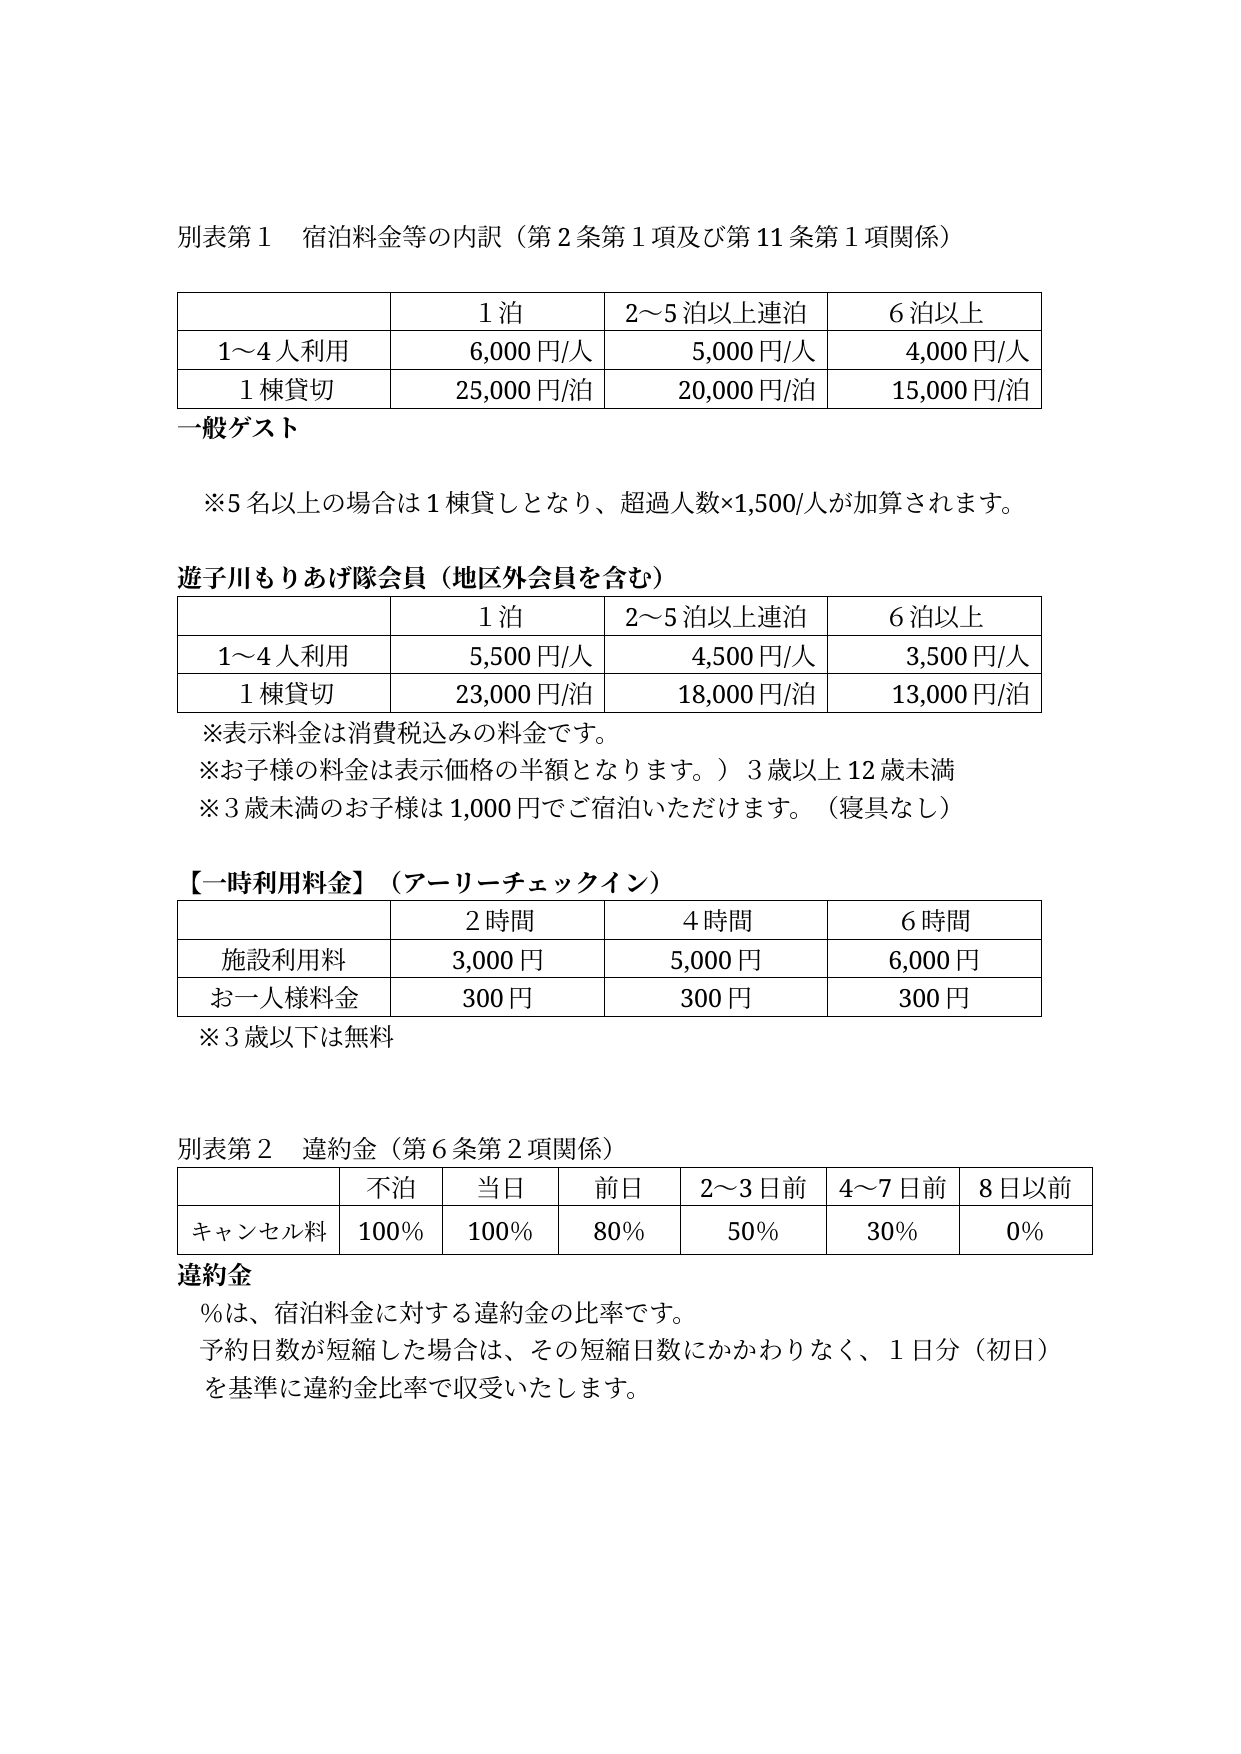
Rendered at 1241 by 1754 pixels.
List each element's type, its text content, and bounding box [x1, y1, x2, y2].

table_header [178, 293, 390, 330]
table_cell 1～4人利用 [178, 636, 390, 673]
text ※5名以上の場合は1棟貸しとなり、超過人数×1,500/人が加算されます。 [177, 483, 1063, 521]
text 違約金 [177, 1255, 1063, 1292]
table_header 8日以前 [960, 1168, 1092, 1205]
table_cell １棟貸切 [178, 674, 390, 712]
table_cell 300円 [828, 978, 1041, 1016]
table_cell 4,000円/人 [828, 331, 1041, 369]
table_cell 6,000円 [828, 940, 1041, 977]
table_cell 6,000円/人 [391, 331, 604, 369]
table_cell 25,000円/泊 [391, 370, 604, 407]
text 【一時利用料金】（アーリーチェックイン） [177, 863, 1063, 900]
table_header ４時間 [605, 901, 827, 939]
table_cell キャンセル料 [178, 1206, 339, 1254]
text 一般ゲスト [177, 408, 1063, 446]
table_header 2～5泊以上連泊 [605, 293, 827, 330]
table_cell 15,000円/泊 [828, 370, 1041, 407]
table_cell 13,000円/泊 [828, 674, 1041, 712]
table_header 前日 [559, 1168, 680, 1205]
table_header ６泊以上 [828, 293, 1041, 330]
table_cell 施設利用料 [178, 940, 390, 977]
table_header ６泊以上 [828, 597, 1041, 634]
table_cell 3,000円 [391, 940, 604, 977]
table_header 当日 [443, 1168, 558, 1205]
table_header [178, 597, 390, 634]
table_cell 100％ [340, 1206, 442, 1254]
table_cell 3,500円/人 [828, 636, 1041, 673]
table_header １泊 [391, 293, 604, 330]
table_cell お一人様料金 [178, 978, 390, 1016]
text 別表第２ 違約金（第６条第２項関係） [177, 1129, 1063, 1167]
table_cell 1～4人利用 [178, 331, 390, 369]
table_cell 23,000円/泊 [391, 674, 604, 712]
table_cell 5,000円/人 [605, 331, 827, 369]
table_cell 30％ [827, 1206, 959, 1254]
table_header 2～3日前 [681, 1168, 826, 1205]
table_header 不泊 [340, 1168, 442, 1205]
table_cell 0％ [960, 1206, 1092, 1254]
text ※３歳未満のお子様は1,000円でご宿泊いただけます。（寝具なし） [199, 788, 1063, 825]
text ※３歳以下は無料 [199, 1017, 1063, 1054]
table_header ６時間 [828, 901, 1041, 939]
table_header ２時間 [391, 901, 604, 939]
table_cell 18,000円/泊 [605, 674, 827, 712]
table_cell 4,500円/人 [605, 636, 827, 673]
text ％は、宿泊料金に対する違約金の比率です。 [199, 1292, 1063, 1330]
text ※表示料金は消費税込みの料金です。 [177, 713, 1063, 750]
table_cell 300円 [605, 978, 827, 1016]
table_header 4～7日前 [827, 1168, 959, 1205]
table_header [178, 1168, 339, 1205]
table_header 2～5泊以上連泊 [605, 597, 827, 634]
table_cell 20,000円/泊 [605, 370, 827, 407]
text 別表第１ 宿泊料金等の内訳（第2条第１項及び第11条第１項関係） [177, 217, 1063, 254]
table_cell 300円 [391, 978, 604, 1016]
table_header １泊 [391, 597, 604, 634]
text 遊子川もりあげ隊会員（地区外会員を含む） [177, 558, 1063, 596]
table_cell 80％ [559, 1206, 680, 1254]
table_cell 100％ [443, 1206, 558, 1254]
table_cell 5,500円/人 [391, 636, 604, 673]
table_cell １棟貸切 [178, 370, 390, 407]
text 予約日数が短縮した場合は、その短縮日数にかかわりなく、１日分（初日）を基準に違約金比率で収受いたします。 [199, 1330, 1063, 1405]
table_cell 5,000円 [605, 940, 827, 977]
table_header [178, 901, 390, 939]
table_cell 50％ [681, 1206, 826, 1254]
text ※お子様の料金は表示価格の半額となります。）３歳以上12歳未満 [199, 750, 1063, 788]
